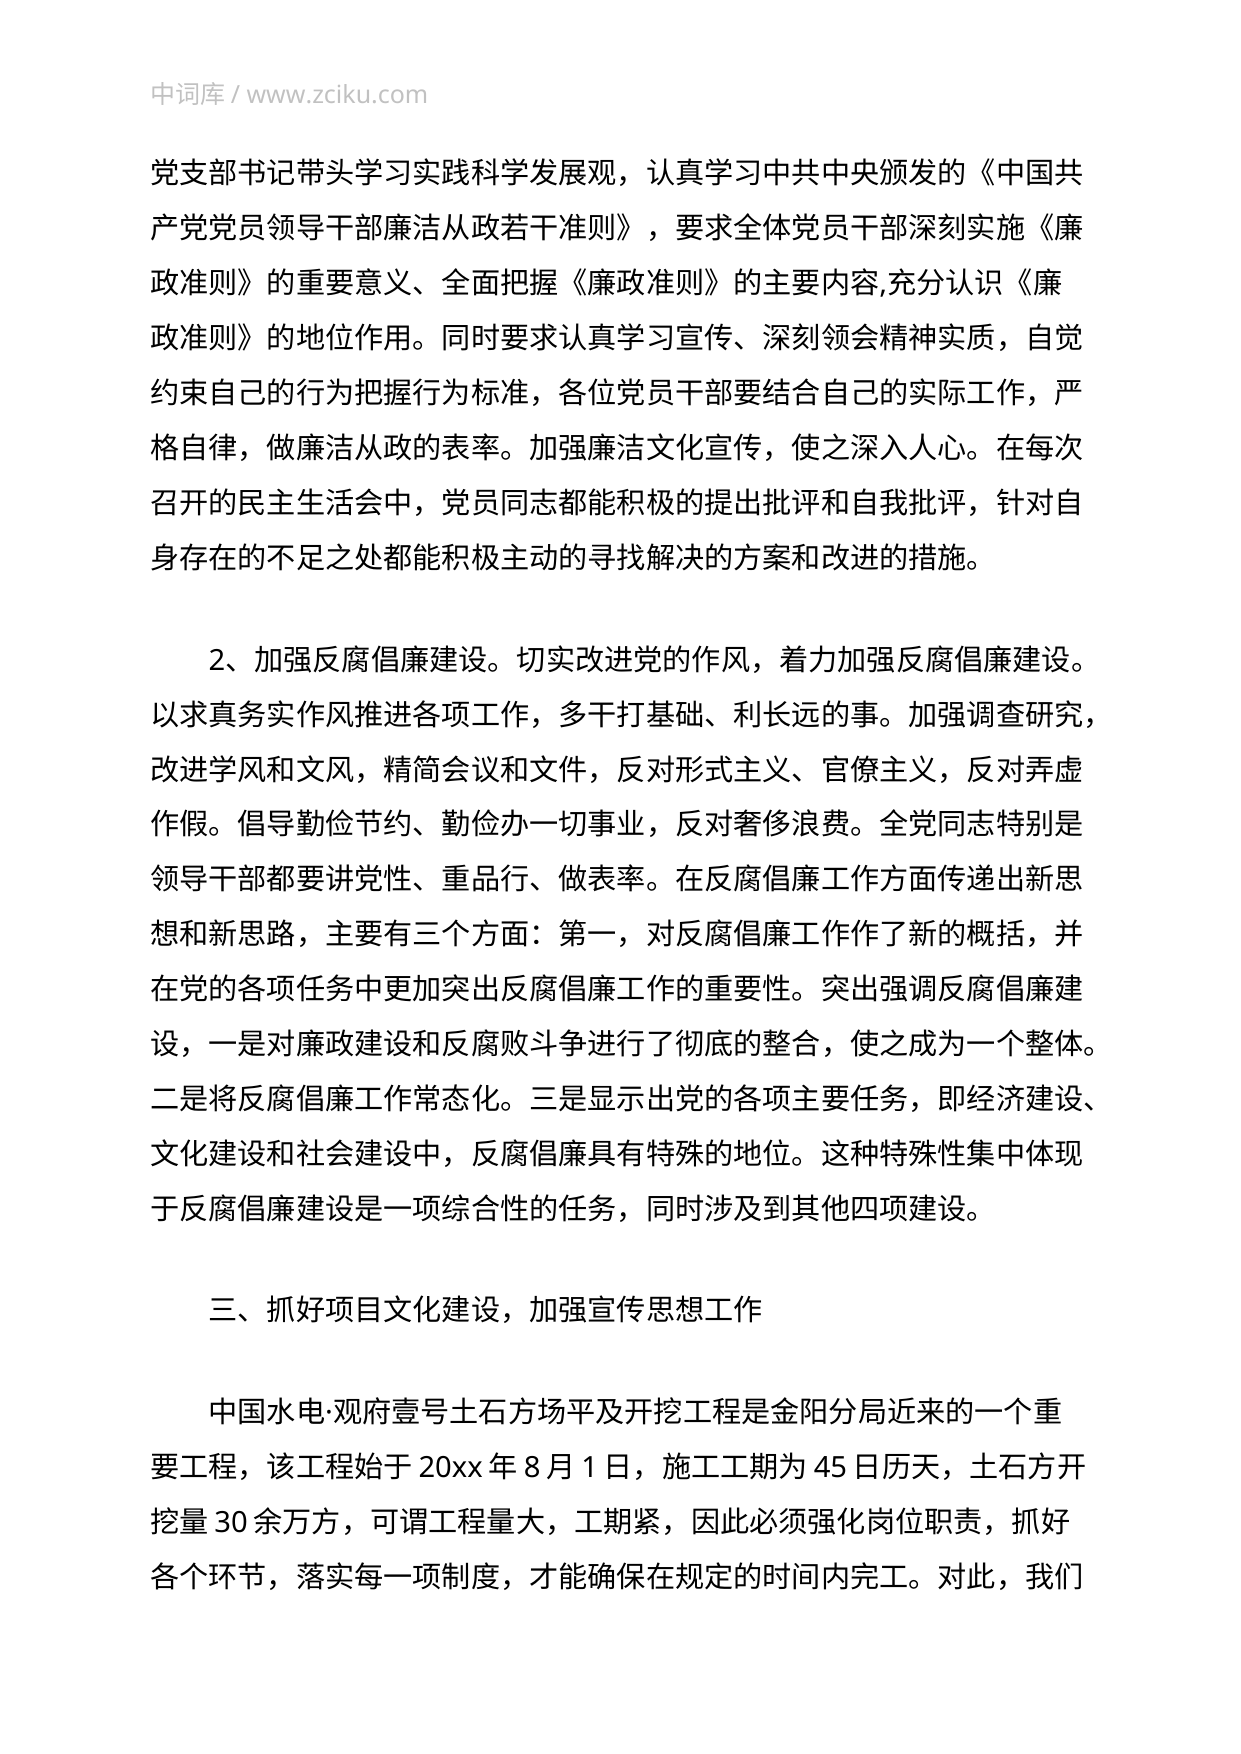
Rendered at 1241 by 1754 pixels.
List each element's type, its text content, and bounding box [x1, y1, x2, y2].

text 2、加强反腐倡廉建设。切实改进党的作风，着力加强反腐倡廉建设。以求真务实作风推进各项工作，多干打基础、利长远的事。加强调查研究，改进学风和文风，精简会议和文件，反对形式主义、官僚主义，反对弄虚作假。倡导勤俭节约、勤俭办一切事业，反对奢侈浪费。全党同志特别是领导干部都要讲党性、重品行、做表率。在反腐倡廉工作方面传递出新思想和新思路，主要有三个方面：第一，对反腐倡廉工作作了新的概括，并在党的各项任务中更加突出反腐倡廉工作的重要性。突出强调反腐倡廉建设，一是对廉政建设和反腐败斗争进行了彻底的整合，使之成为一个整体。二是将反腐倡廉工作常态化。三是显示出党的各项主要任务，即经济建设、文化建设和社会建设中，反腐倡廉具有特殊的地位。这种特殊性集中体现于反腐倡廉建设是一项综合性的任务，同时涉及到其他四项建设。 [150, 636, 1090, 1227]
text 三、抓好项目文化建设，加强宣传思想工作 [150, 1287, 1090, 1329]
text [150, 150, 1090, 577]
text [150, 1389, 1090, 1596]
